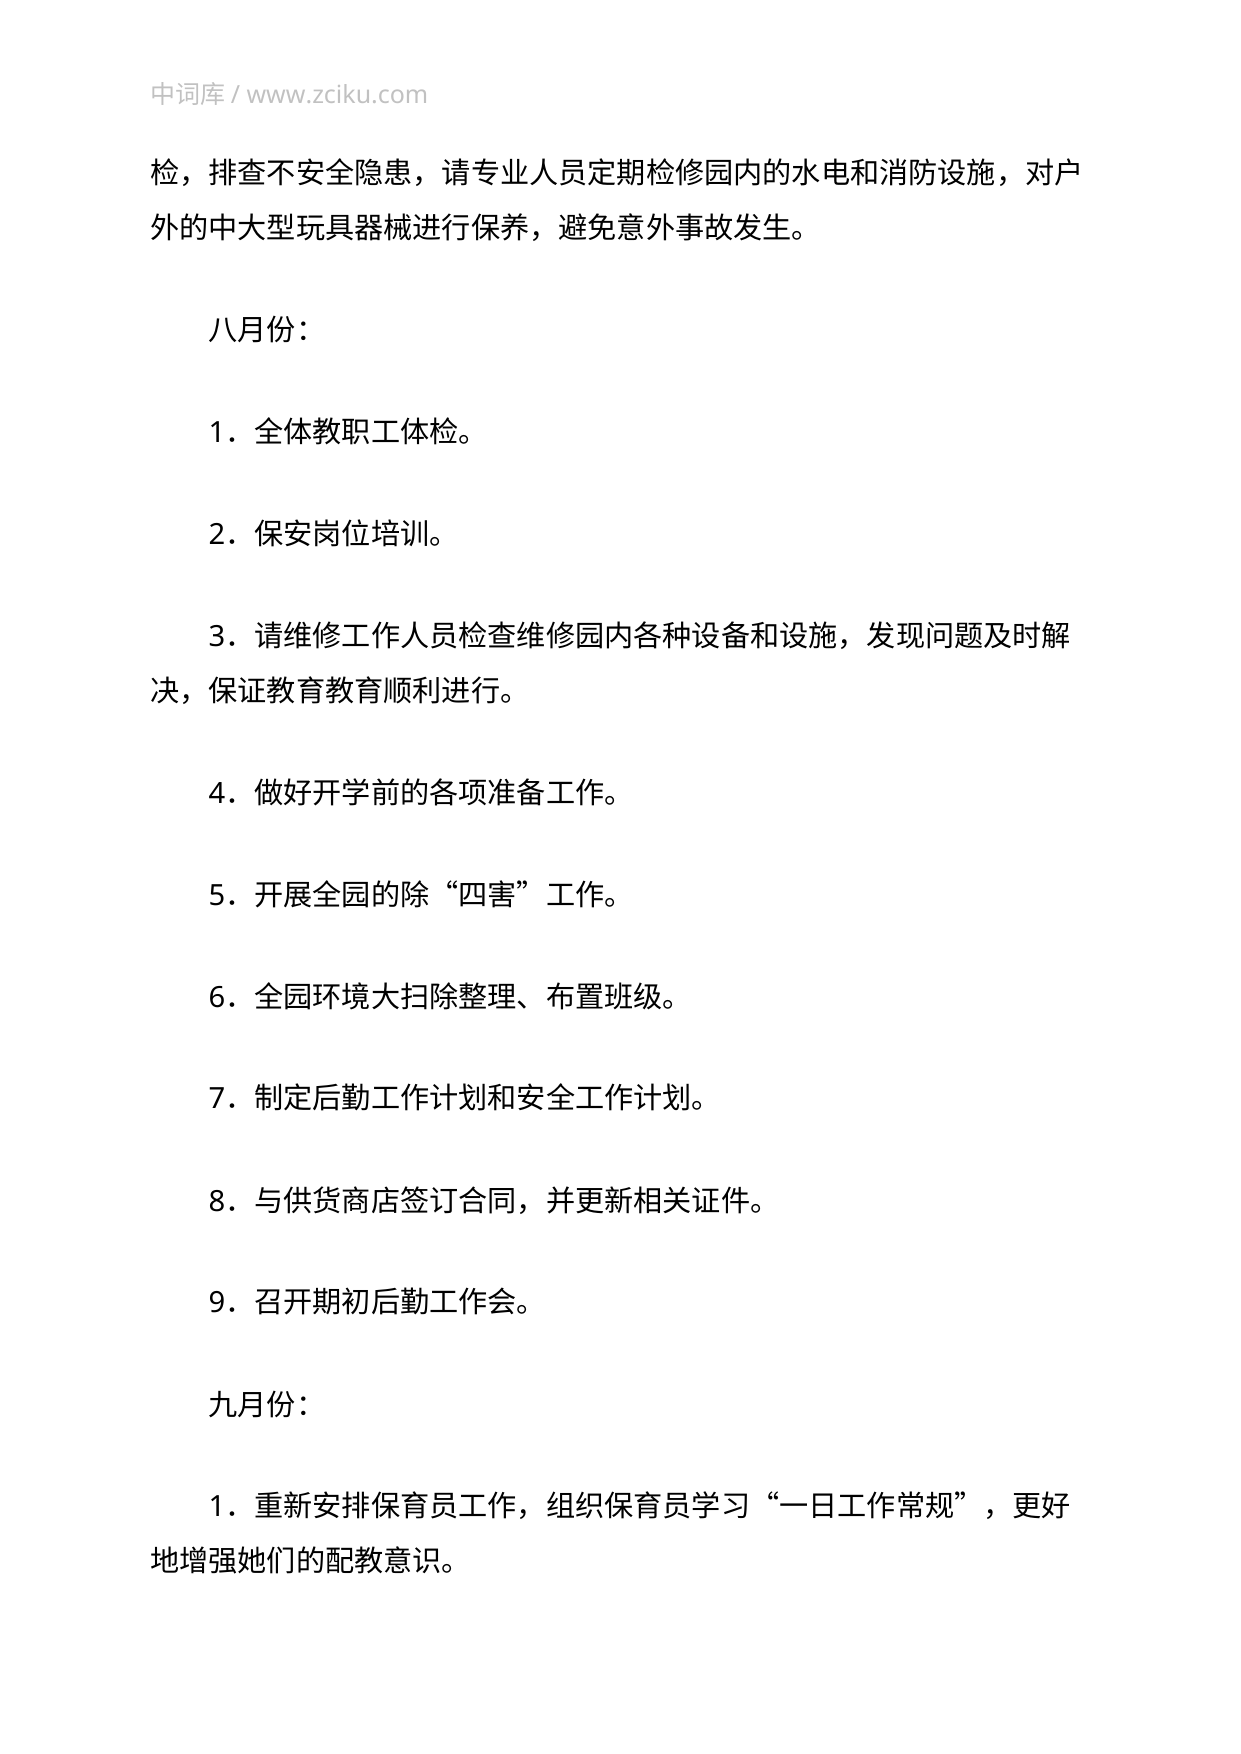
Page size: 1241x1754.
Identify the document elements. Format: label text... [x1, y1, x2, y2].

text 2．保安岗位培训。 [150, 510, 1090, 553]
text 九月份： [150, 1381, 1090, 1423]
text 6．全园环境大扫除整理、布置班级。 [150, 973, 1090, 1016]
text 八月份： [150, 307, 1090, 349]
text 1．重新安排保育员工作，组织保育员学习“一日工作常规”，更好地增强她们的配教意识。 [150, 1483, 1090, 1580]
text 8．与供货商店签订合同，并更新相关证件。 [150, 1177, 1090, 1219]
text 4．做好开学前的各项准备工作。 [150, 769, 1090, 812]
text 1．全体教职工体检。 [150, 408, 1090, 451]
text 9．召开期初后勤工作会。 [150, 1279, 1090, 1321]
text 5．开展全园的除“四害”工作。 [150, 871, 1090, 913]
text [150, 150, 1090, 247]
text 7．制定后勤工作计划和安全工作计划。 [150, 1075, 1090, 1117]
text 3．请维修工作人员检查维修园内各种设备和设施，发现问题及时解决，保证教育教育顺利进行。 [150, 612, 1090, 710]
